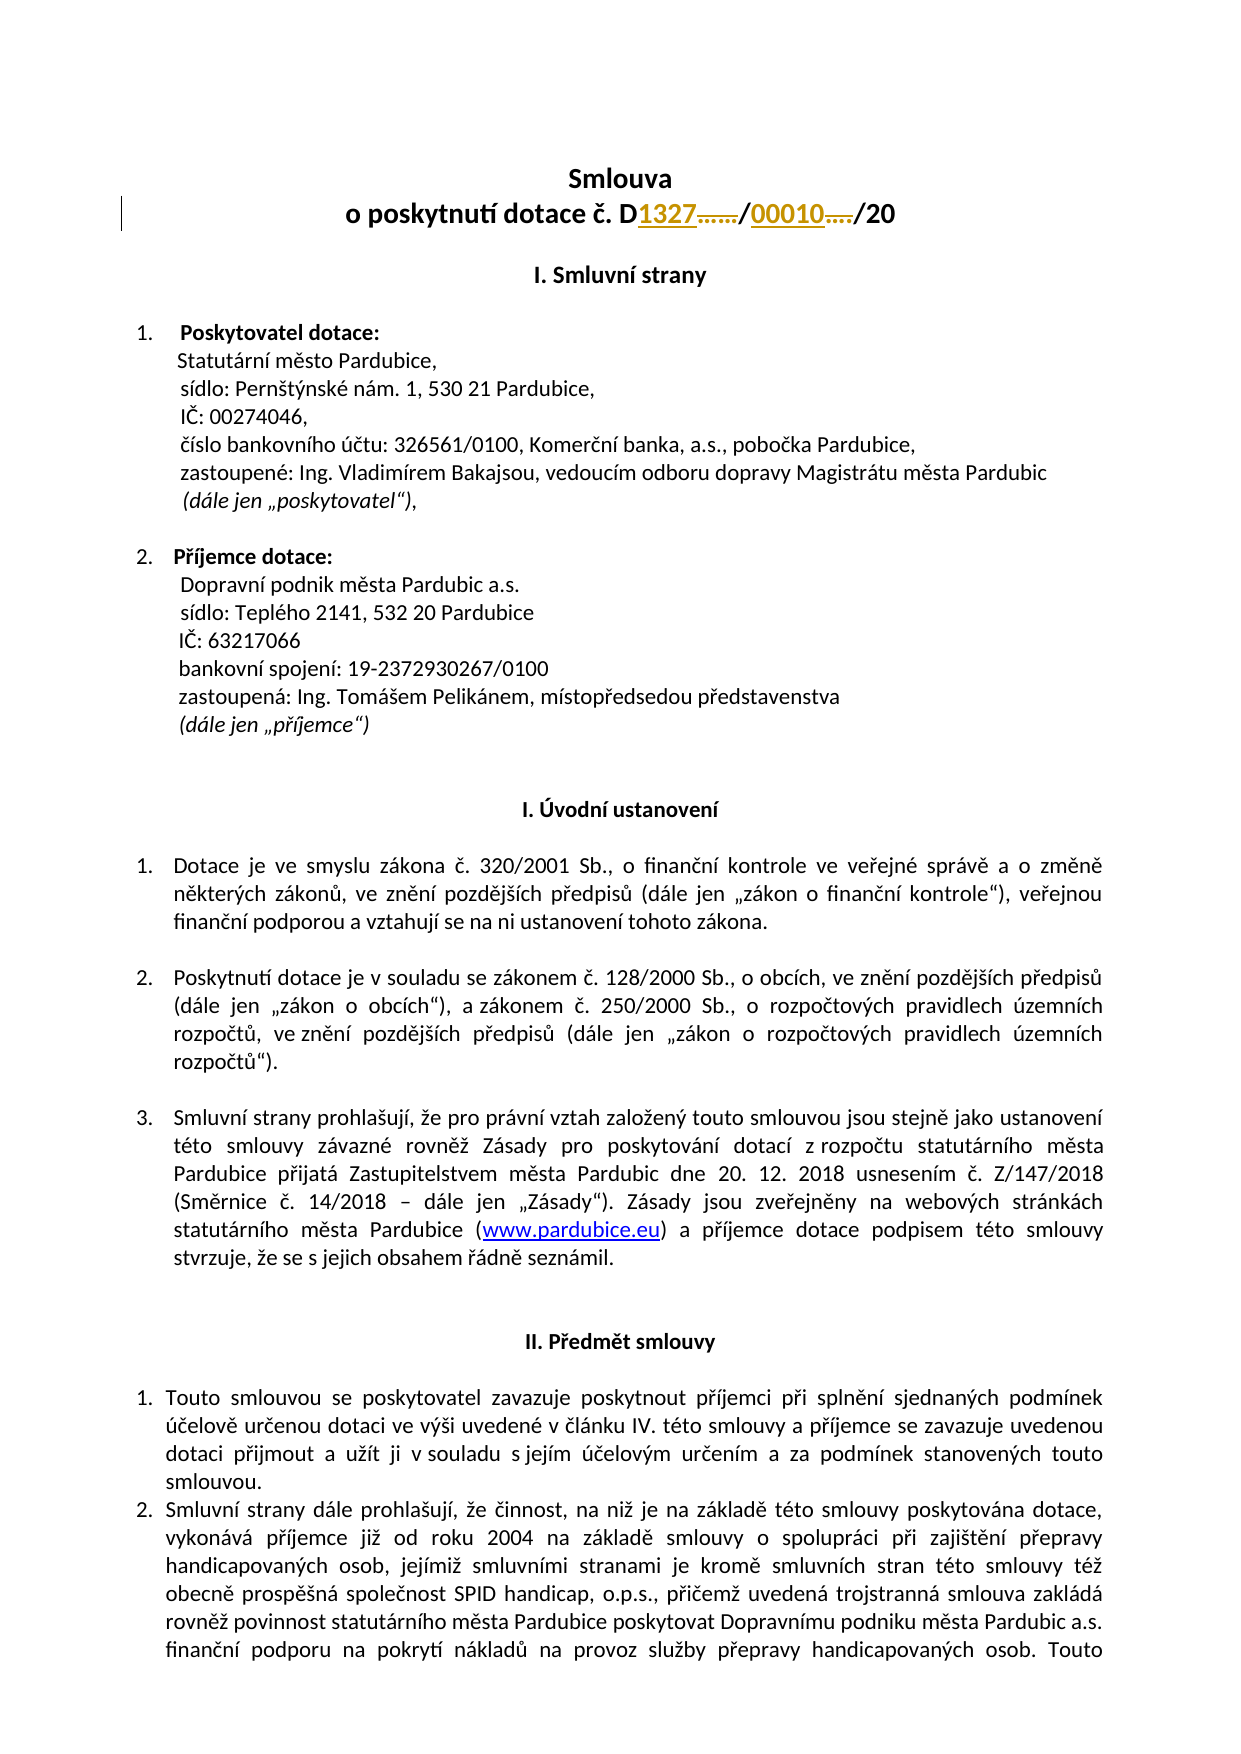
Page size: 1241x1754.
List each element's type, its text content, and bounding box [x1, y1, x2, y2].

list Dotace je ve smyslu zákona č. 320/2001 Sb., o finanční kontrole ve veřejné správě a o změně některých zákonů, ve znění pozdějších předpisů (dále jen „zákon o finanční kontrole“), veřejnou finanční podporou a vztahují se na ni ustanovení tohoto zákona. [136, 851, 1104, 935]
list IČ: 63217066 [173, 626, 1104, 654]
list Příjemce dotace: [136, 542, 1104, 570]
text zastoupené: Ing. Vladimírem Bakajsou, vedoucím odboru dopravy Magistrátu města Pardubic [180, 458, 1104, 486]
list zastoupená: Ing. Tomášem Pelikánem, místopředsedou představenstva [173, 682, 1104, 710]
text I. Úvodní ustanovení [136, 795, 1104, 823]
text (dále jen „poskytovatel“), [136, 486, 1104, 514]
list Touto smlouvou se poskytovatel zavazuje poskytnout příjemci při splnění sjednaných podmínek účelově určenou dotaci ve výši uvedené v článku IV. této smlouvy a příjemce se zavazuje uvedenou dotaci přijmout a užít ji v souladu s jejím účelovým určením a za podmínek stanovených touto smlouvou. [136, 1383, 1104, 1495]
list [136, 1495, 1104, 1663]
text II. Předmět smlouvy [136, 1327, 1104, 1355]
text o poskytnutí dotace č. D//20 [136, 196, 1104, 231]
list sídlo: Teplého 2141, 532 20 Pardubice [180, 598, 1104, 626]
list Poskytnutí dotace je v souladu se zákonem č. 128/2000 Sb., o obcích, ve znění pozdějších předpisů (dále jen „zákon o obcích“), a zákonem č. 250/2000 Sb., o rozpočtových pravidlech územních rozpočtů, ve znění pozdějších předpisů (dále jen „zákon o rozpočtových pravidlech územních rozpočtů“). [136, 963, 1104, 1075]
list (dále jen „příjemce“) [173, 710, 1104, 738]
list bankovní spojení: 19-2372930267/0100 [173, 654, 1104, 682]
text Smlouva [136, 160, 1104, 196]
text I. Smluvní strany [136, 259, 1104, 290]
list Dopravní podnik města Pardubic a.s. [180, 570, 1104, 598]
list Smluvní strany prohlašují, že pro právní vztah založený touto smlouvou jsou stejně jako ustanovení této smlouvy závazné rovněž Zásady pro poskytování dotací z rozpočtu statutárního města Pardubice přijatá Zastupitelstvem města Pardubic dne 20. 12. 2018 usnesením č. Z/147/2018 (Směrnice č. 14/2018 – dále jen „Zásady“). Zásady jsou zveřejněny na webových stránkách statutárního města Pardubice (www.pardubice.eu) a příjemce dotace podpisem této smlouvy stvrzuje, že se s jejich obsahem řádně seznámil. [136, 1103, 1104, 1271]
text Statutární město Pardubice, [136, 346, 1104, 374]
text sídlo: Pernštýnské nám. 1, 530 21 Pardubice, [180, 374, 1104, 402]
text IČ: 00274046, [180, 402, 1104, 430]
text 1. Poskytovatel dotace: [136, 318, 1104, 346]
text číslo bankovního účtu: 326561/0100, Komerční banka, a.s., pobočka Pardubice, [180, 430, 1104, 458]
